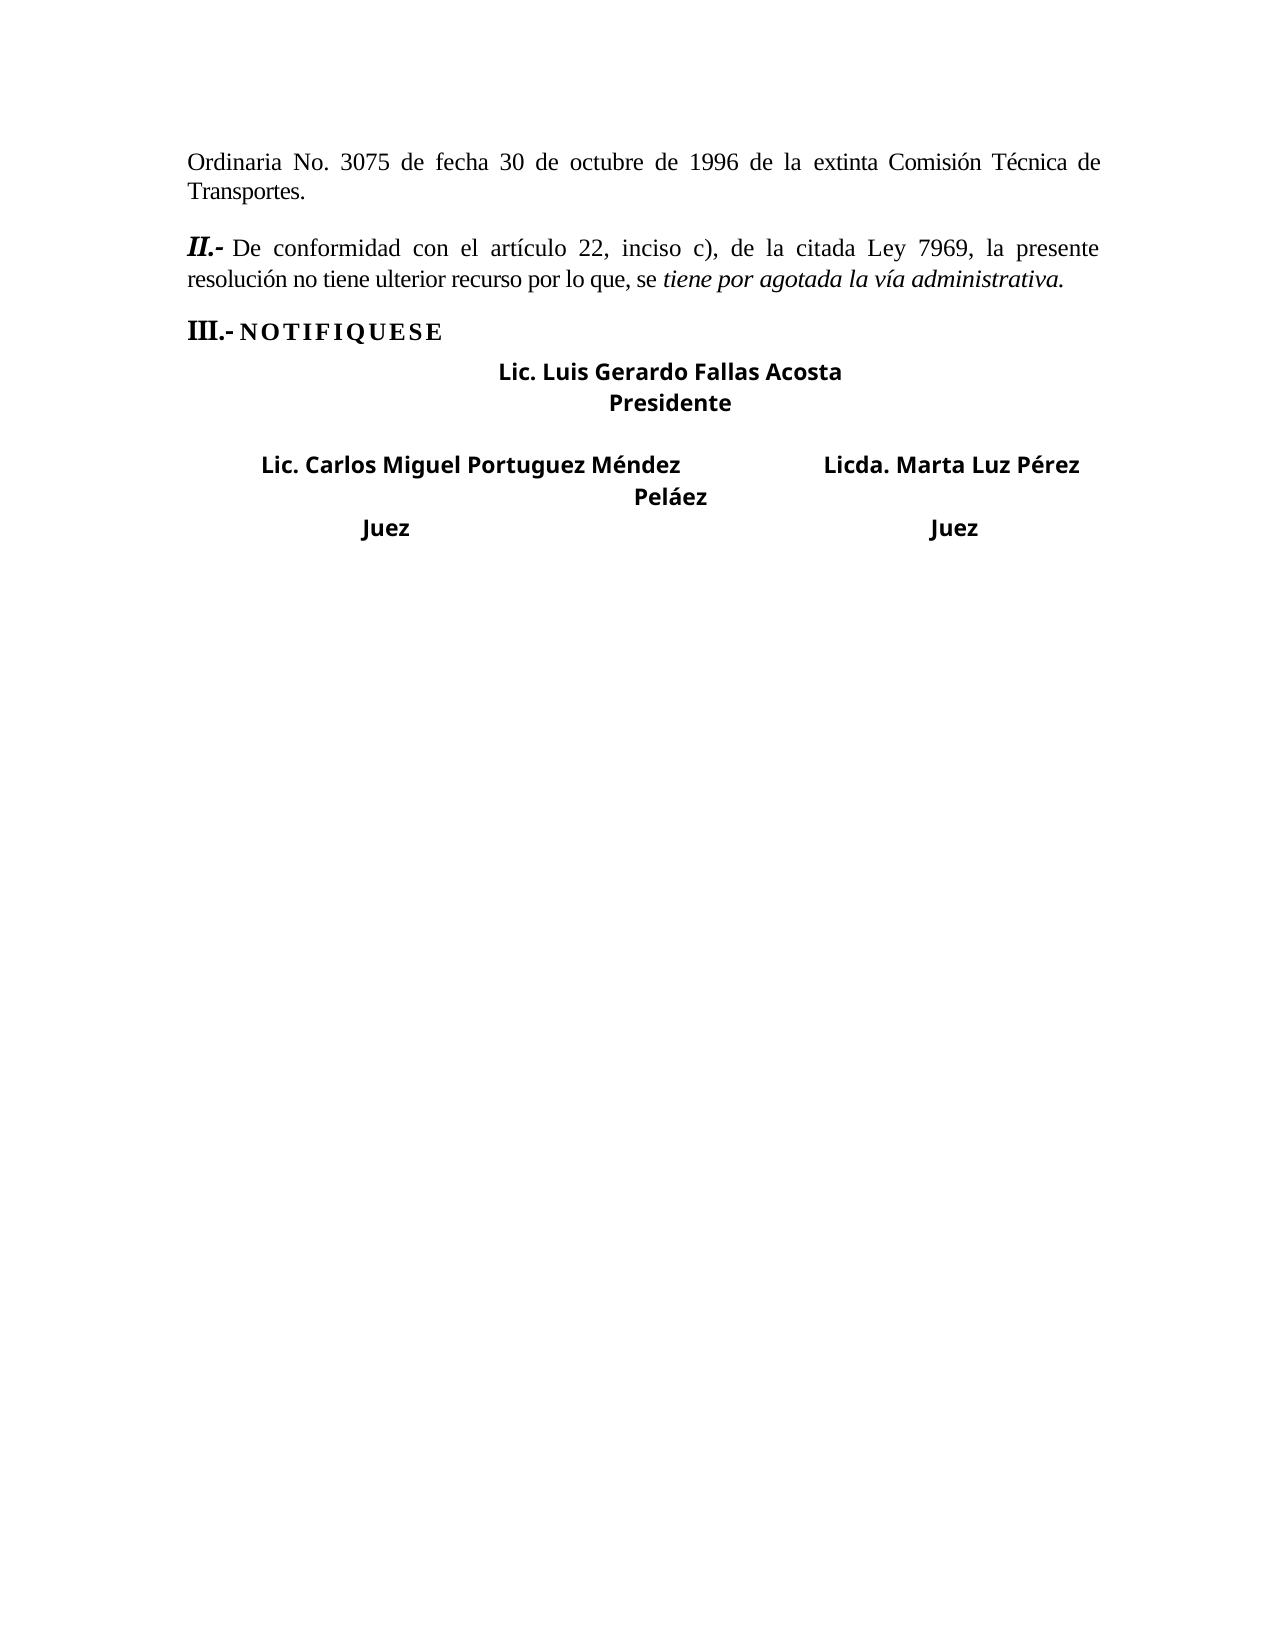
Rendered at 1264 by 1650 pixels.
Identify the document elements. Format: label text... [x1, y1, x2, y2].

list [187, 147, 1101, 204]
text Presidente [224, 387, 1116, 418]
list NOTIFIQUESE [187, 311, 1116, 348]
text Lic. Luis Gerardo Fallas Acosta [224, 356, 1116, 387]
list De conformidad con el artículo 22, inciso c), de la citada Ley 7969, la presente resolución no tiene ulterior recurso por lo que, se tiene por agotada la vía administrativa. [187, 227, 1101, 293]
text Juez Juez [224, 512, 1116, 543]
text Lic. Carlos Miguel Portuguez Méndez Licda. Marta Luz Pérez Peláez [224, 449, 1116, 512]
